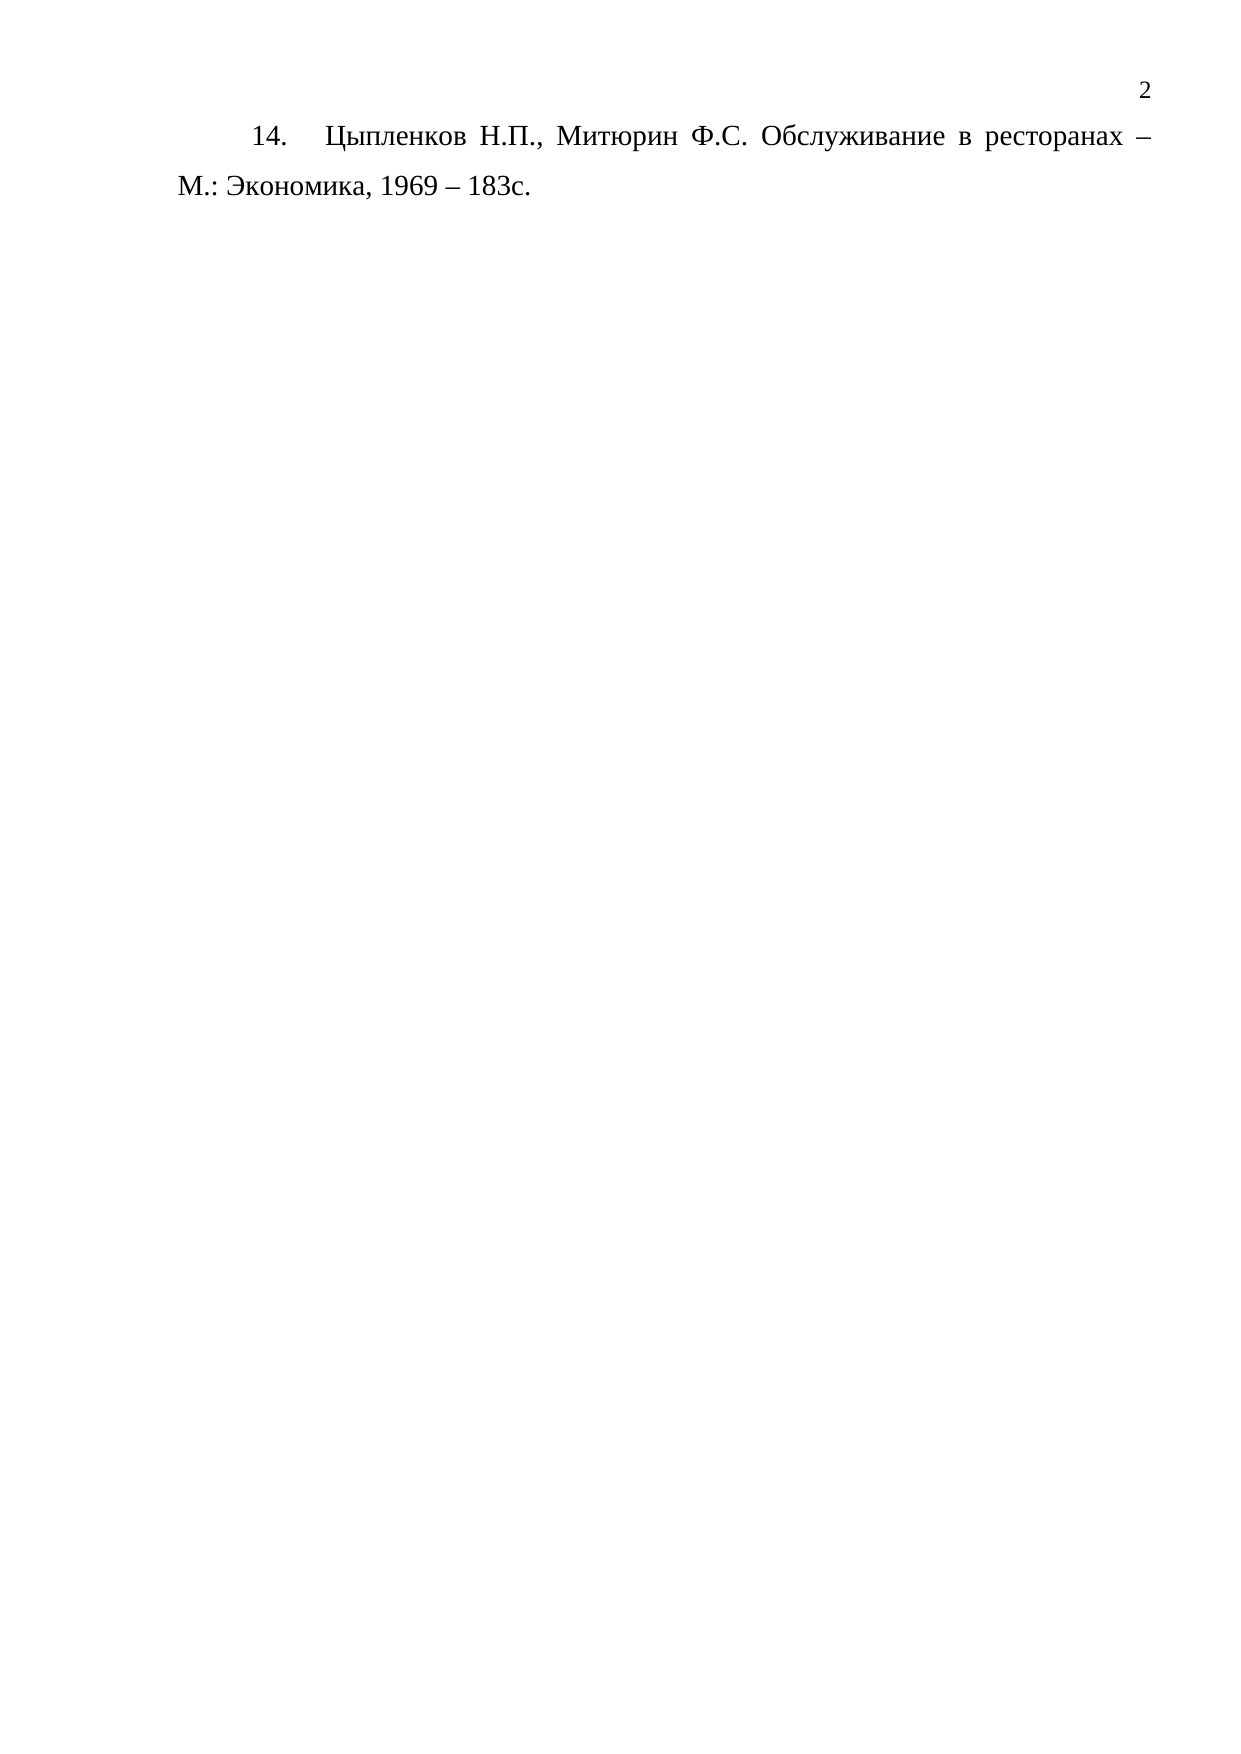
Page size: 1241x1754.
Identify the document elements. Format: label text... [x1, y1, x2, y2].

list Цыпленков Н.П., Митюрин Ф.С. Обслуживание в ресторанах – М.: Экономика, 1969 – 183с. [177, 118, 1152, 202]
